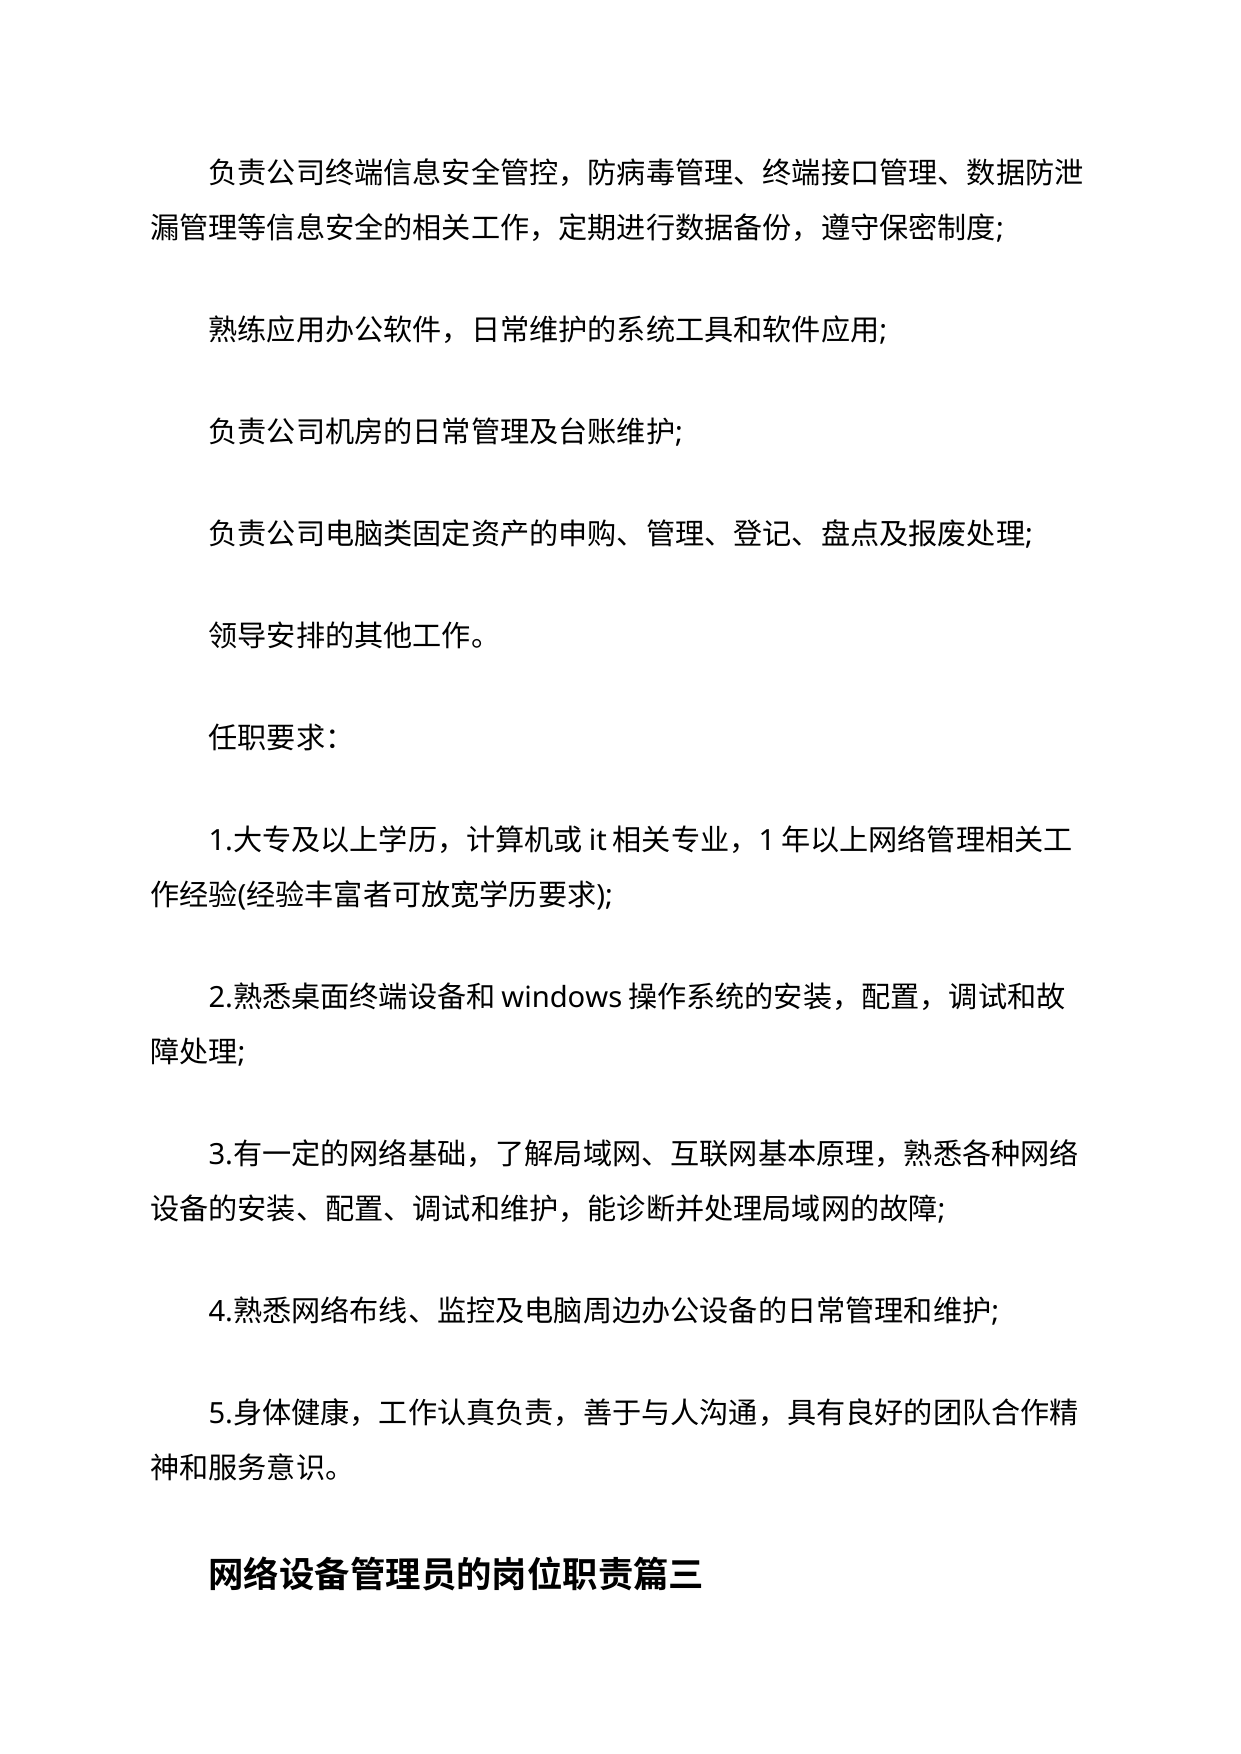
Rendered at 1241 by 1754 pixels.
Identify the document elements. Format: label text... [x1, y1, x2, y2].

text 3.有一定的网络基础，了解局域网、互联网基本原理，熟悉各种网络设备的安装、配置、调试和维护，能诊断并处理局域网的故障; [150, 1130, 1090, 1228]
text 4.熟悉网络布线、监控及电脑周边办公设备的日常管理和维护; [150, 1287, 1090, 1330]
text 负责公司机房的日常管理及台账维护; [150, 409, 1090, 451]
text 任职要求： [150, 714, 1090, 757]
text 负责公司终端信息安全管控，防病毒管理、终端接口管理、数据防泄漏管理等信息安全的相关工作，定期进行数据备份，遵守保密制度; [150, 150, 1090, 247]
text 网络设备管理员的岗位职责篇三 [150, 1546, 1090, 1597]
text 1.大专及以上学历，计算机或it相关专业，1年以上网络管理相关工作经验(经验丰富者可放宽学历要求); [150, 816, 1090, 914]
text 2.熟悉桌面终端设备和windows操作系统的安装，配置，调试和故障处理; [150, 973, 1090, 1071]
text 负责公司电脑类固定资产的申购、管理、登记、盘点及报废处理; [150, 511, 1090, 553]
text 5.身体健康，工作认真负责，善于与人沟通，具有良好的团队合作精神和服务意识。 [150, 1389, 1090, 1487]
text 领导安排的其他工作。 [150, 613, 1090, 655]
text 熟练应用办公软件，日常维护的系统工具和软件应用; [150, 307, 1090, 349]
